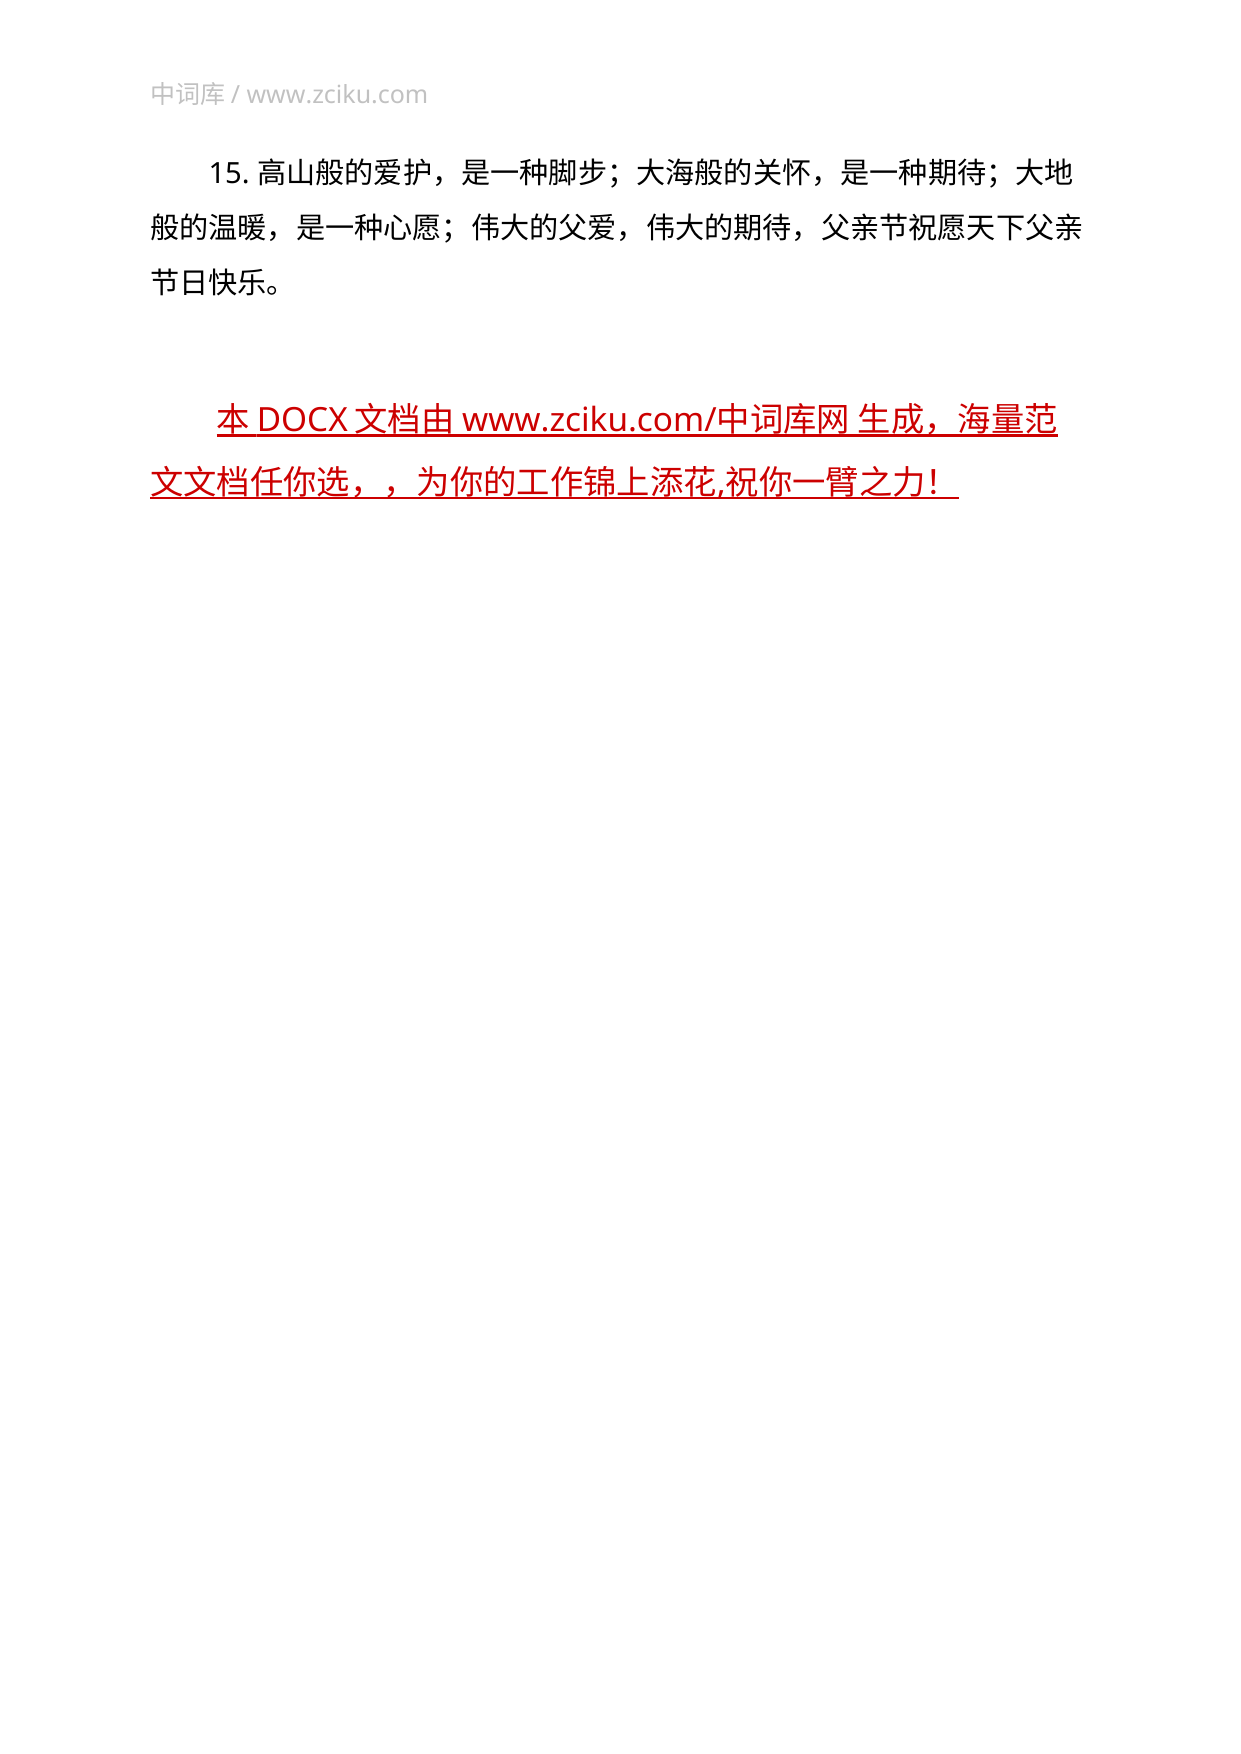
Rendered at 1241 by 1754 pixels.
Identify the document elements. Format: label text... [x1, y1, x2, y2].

text 本DOCX文档由 www.zciku.com/中词库网 生成，海量范文文档任你选，，为你的工作锦上添花,祝你一臂之力！ [150, 393, 1090, 504]
text 15. 高山般的爱护，是一种脚步；大海般的关怀，是一种期待；大地般的温暖，是一种心愿；伟大的父爱，伟大的期待，父亲节祝愿天下父亲节日快乐。 [150, 150, 1090, 302]
